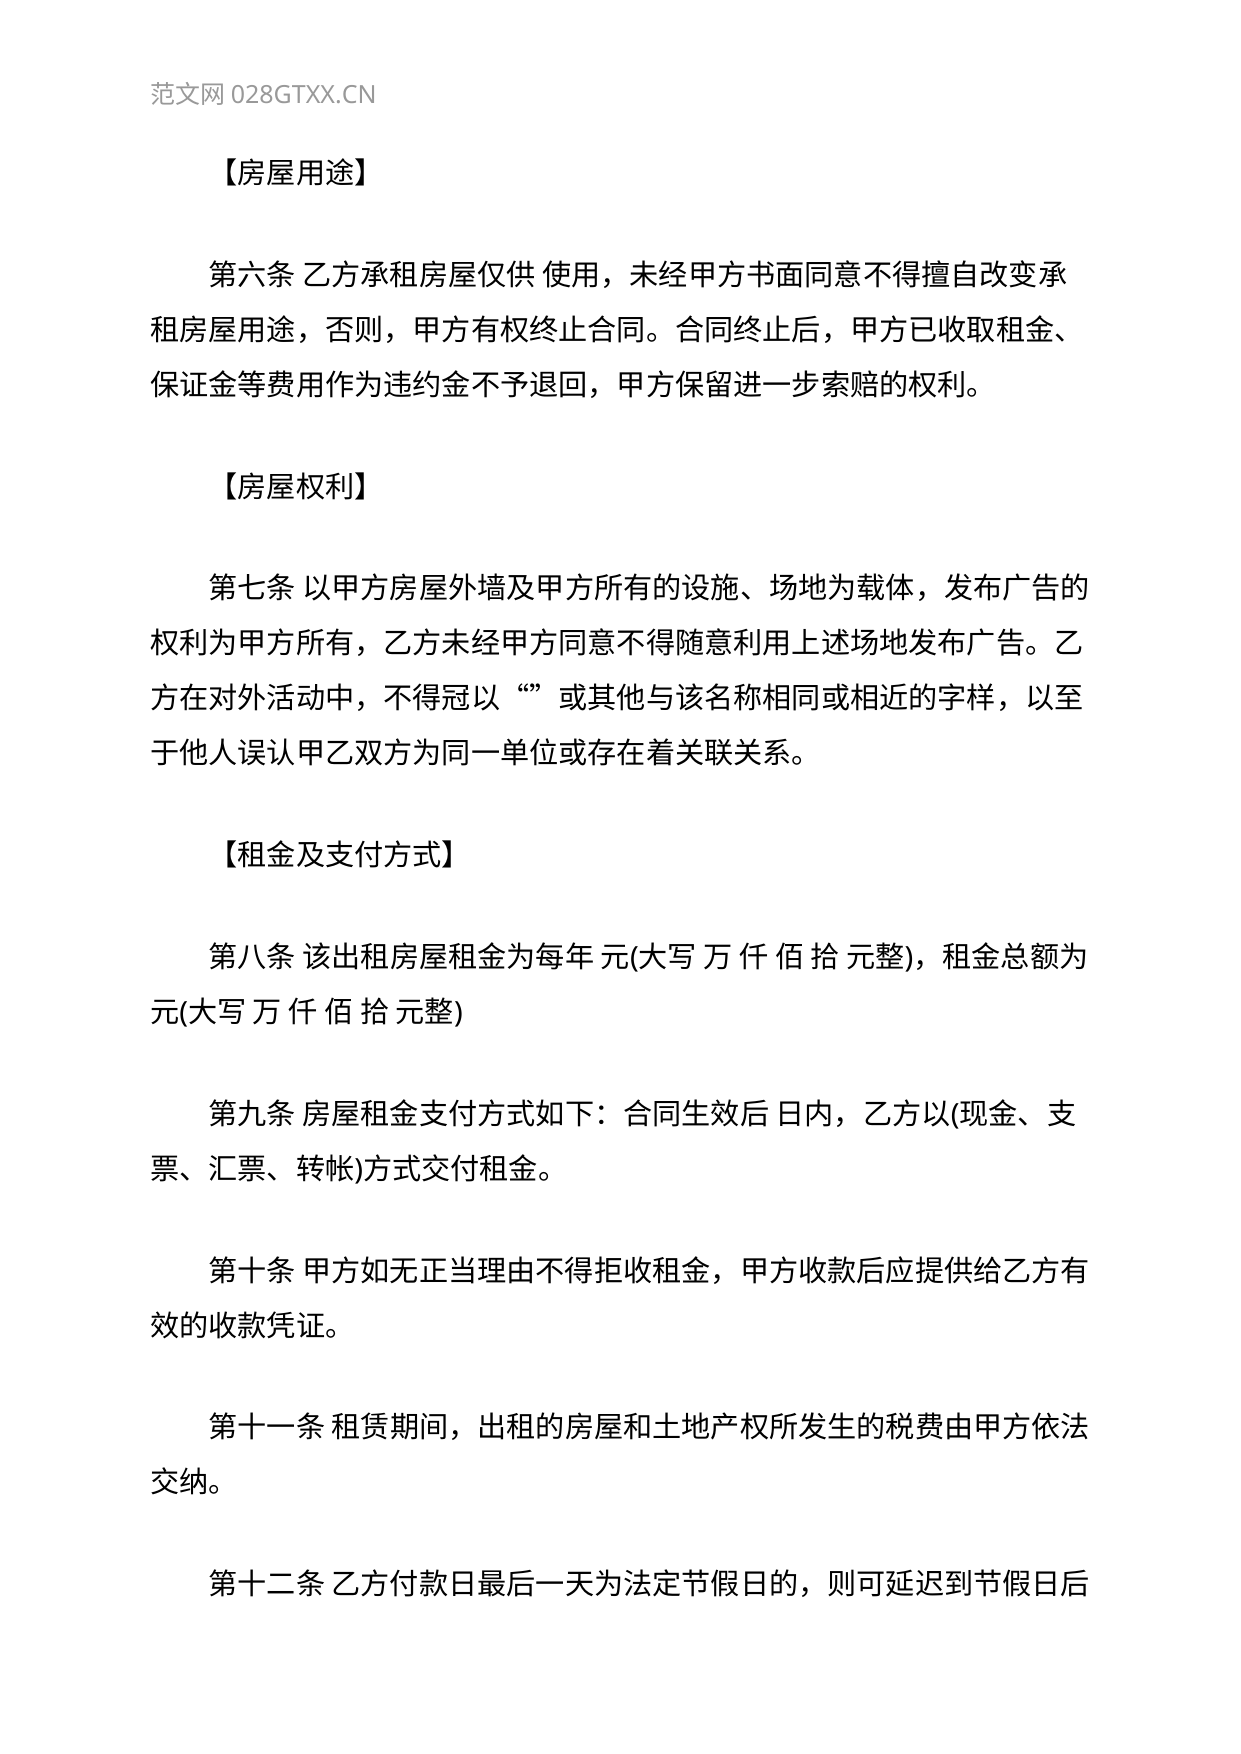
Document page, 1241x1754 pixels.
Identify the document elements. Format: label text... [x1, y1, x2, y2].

text 第九条 房屋租金支付方式如下：合同生效后 日内，乙方以(现金、支票、汇票、转帐)方式交付租金。 [150, 1090, 1090, 1188]
text 第八条 该出租房屋租金为每年 元(大写 万 仟 佰 拾 元整)，租金总额为 元(大写 万 仟 佰 拾 元整) [150, 933, 1090, 1031]
text 【房屋用途】 [150, 150, 1090, 192]
text 【租金及支付方式】 [150, 832, 1090, 874]
text 第十条 甲方如无正当理由不得拒收租金，甲方收款后应提供给乙方有效的收款凭证。 [150, 1247, 1090, 1344]
text 【房屋权利】 [150, 463, 1090, 506]
text 第六条 乙方承租房屋仅供 使用，未经甲方书面同意不得擅自改变承租房屋用途，否则，甲方有权终止合同。合同终止后，甲方已收取租金、保证金等费用作为违约金不予退回，甲方保留进一步索赔的权利。 [150, 252, 1090, 404]
text 第七条 以甲方房屋外墙及甲方所有的设施、场地为载体，发布广告的权利为甲方所有，乙方未经甲方同意不得随意利用上述场地发布广告。乙方在对外活动中，不得冠以“”或其他与该名称相同或相近的字样，以至于他人误认甲乙双方为同一单位或存在着关联关系。 [150, 565, 1090, 772]
text 第十一条 租赁期间，出租的房屋和土地产权所发生的税费由甲方依法交纳。 [150, 1404, 1090, 1501]
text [150, 1561, 1090, 1603]
